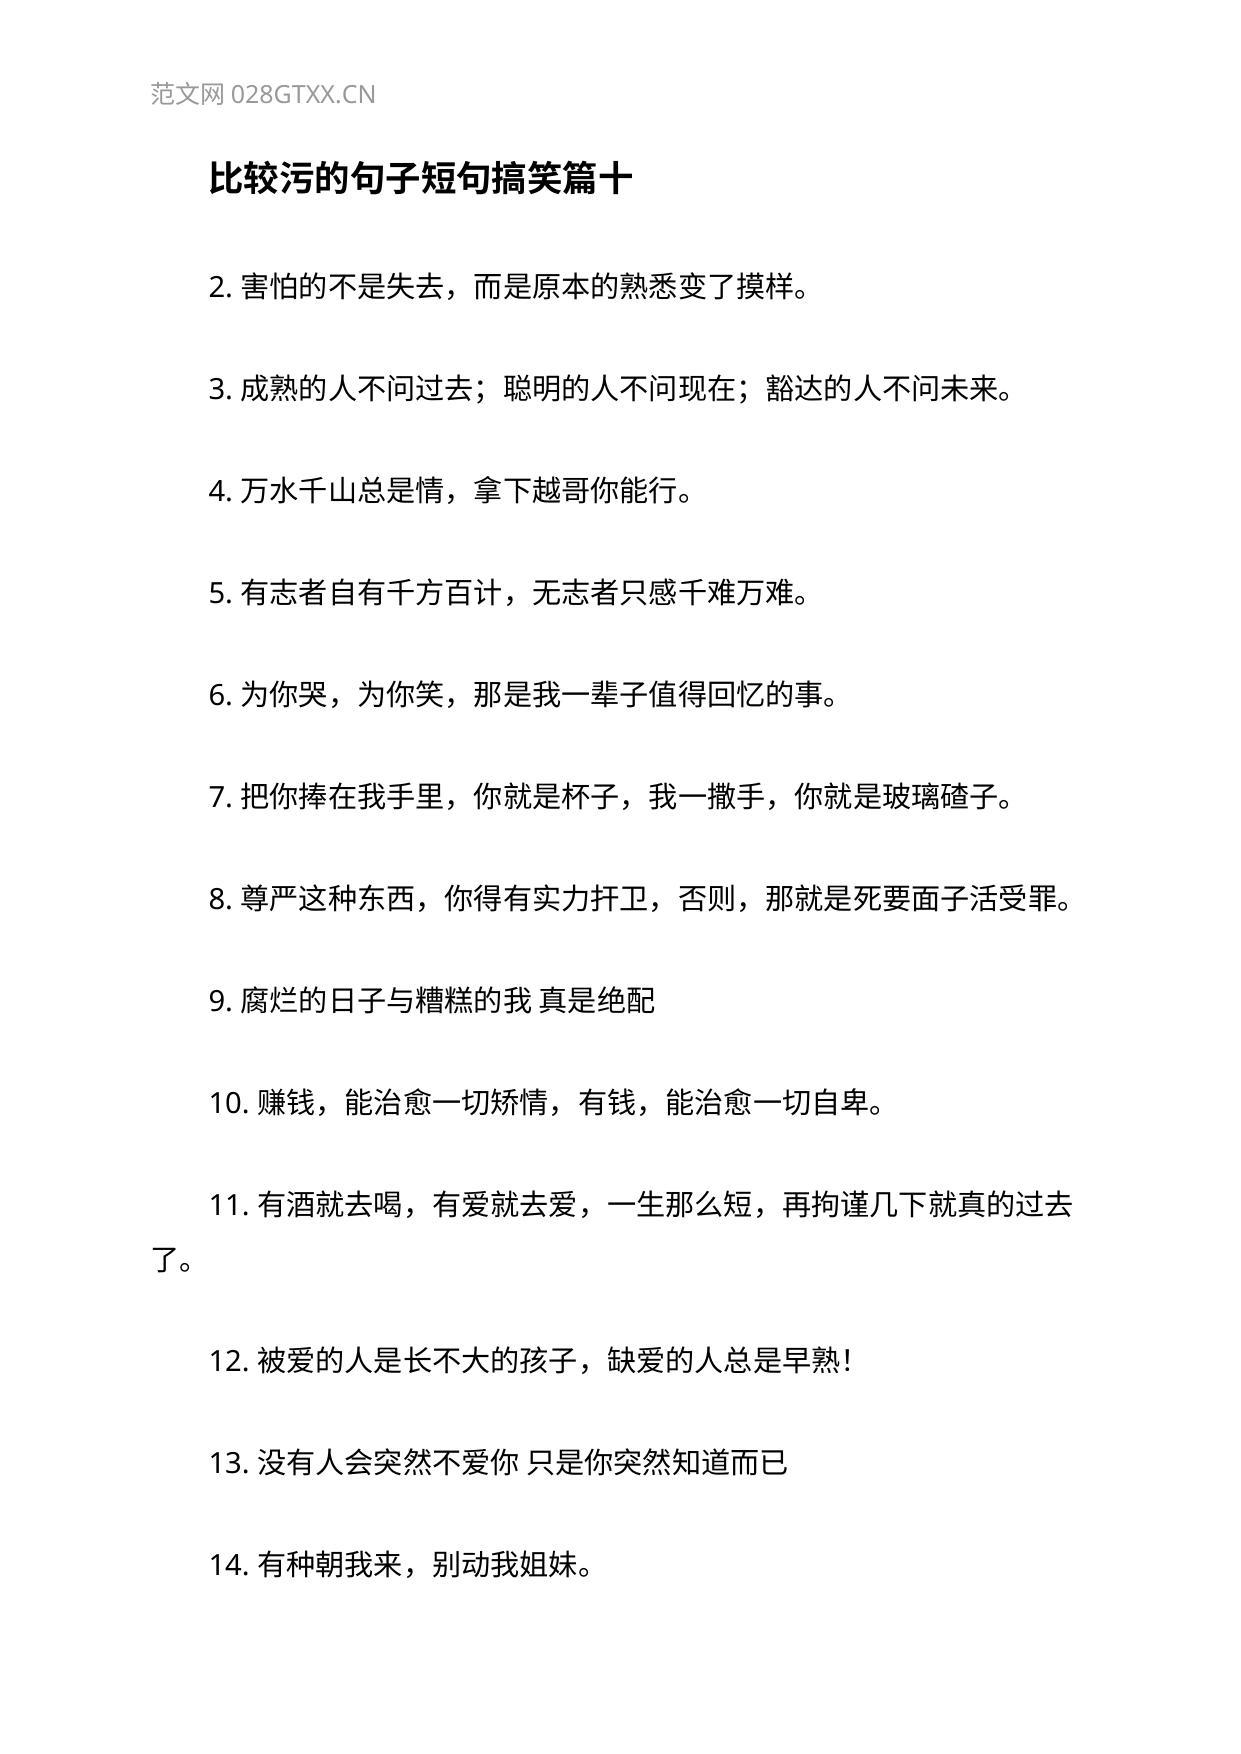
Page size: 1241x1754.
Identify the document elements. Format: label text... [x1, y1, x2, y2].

text 13. 没有人会突然不爱你 只是你突然知道而已 [150, 1440, 1090, 1482]
text 12. 被爱的人是长不大的孩子，缺爱的人总是早熟！ [150, 1338, 1090, 1380]
text 8. 尊严这种东西，你得有实力扞卫，否则，那就是死要面子活受罪。 [150, 875, 1090, 918]
text 3. 成熟的人不问过去；聪明的人不问现在；豁达的人不问未来。 [150, 365, 1090, 408]
text 4. 万水千山总是情，拿下越哥你能行。 [150, 467, 1090, 510]
text 6. 为你哭，为你笑，那是我一辈子值得回忆的事。 [150, 671, 1090, 714]
text 10. 赚钱，能治愈一切矫情，有钱，能治愈一切自卑。 [150, 1079, 1090, 1122]
text 7. 把你捧在我手里，你就是杯子，我一撒手，你就是玻璃碴子。 [150, 773, 1090, 816]
text 2. 害怕的不是失去，而是原本的熟悉变了摸样。 [150, 263, 1090, 306]
text 5. 有志者自有千方百计，无志者只感千难万难。 [150, 569, 1090, 612]
text 9. 腐烂的日子与糟糕的我 真是绝配 [150, 977, 1090, 1020]
text 14. 有种朝我来，别动我姐妹。 [150, 1542, 1090, 1584]
text 11. 有酒就去喝，有爱就去爱，一生那么短，再拘谨几下就真的过去了。 [150, 1181, 1090, 1278]
text 比较污的句子短句搞笑篇十 [150, 150, 1090, 201]
